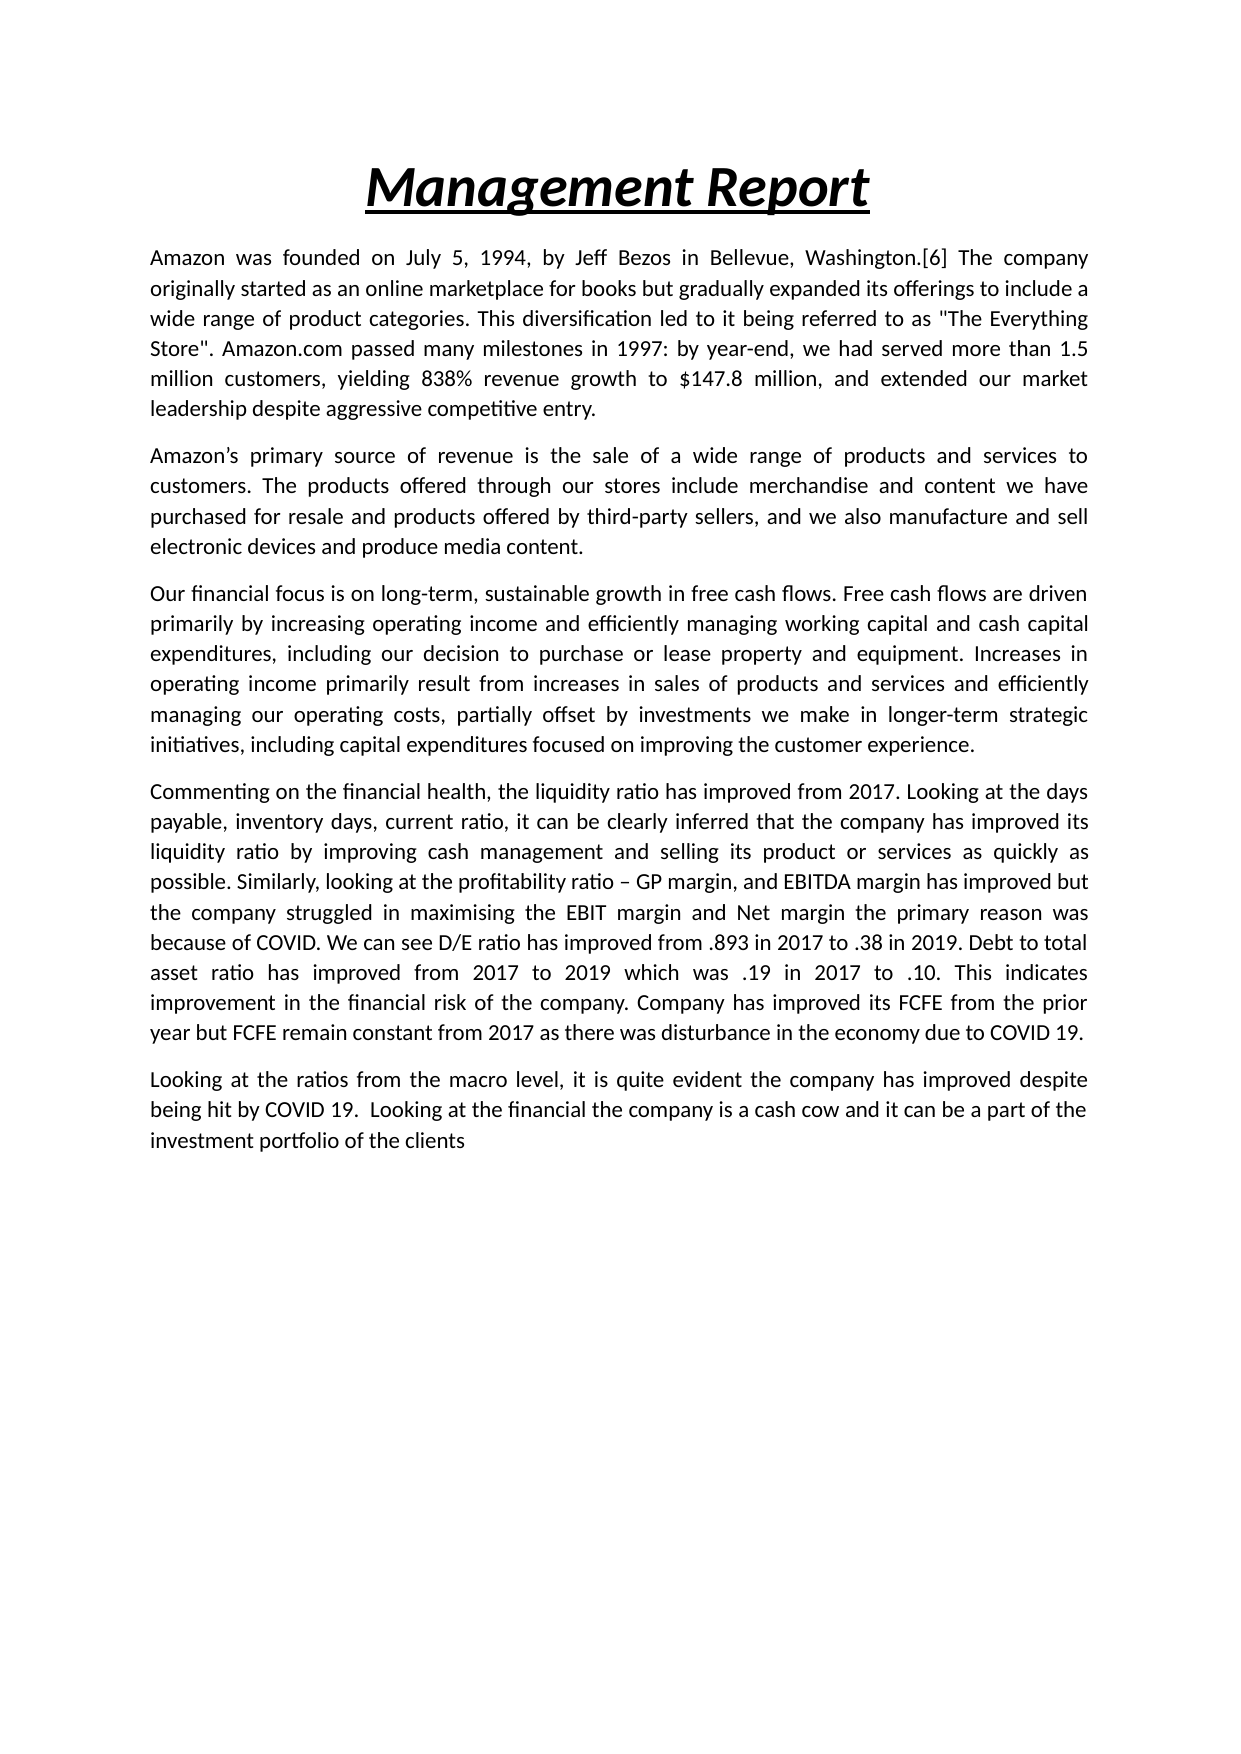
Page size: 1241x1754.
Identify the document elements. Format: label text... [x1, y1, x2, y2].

text Amazon’s primary source of revenue is the sale of a wide range of products and services to customers. The products offered through our stores include merchandise and content we have purchased for resale and products offered by third-party sellers, and we also manufacture and sell electronic devices and produce media content. [150, 441, 1090, 560]
text Looking at the ratios from the macro level, it is quite evident the company has improved despite being hit by COVID 19. Looking at the financial the company is a cash cow and it can be a part of the investment portfolio of the clients [150, 1065, 1090, 1154]
text Management Report [150, 150, 1090, 221]
text Our financial focus is on long-term, sustainable growth in free cash flows. Free cash flows are driven primarily by increasing operating income and efficiently managing working capital and cash capital expenditures, including our decision to purchase or lease property and equipment. Increases in operating income primarily result from increases in sales of products and services and efficiently managing our operating costs, partially offset by investments we make in longer-term strategic initiatives, including capital expenditures focused on improving the customer experience. [150, 579, 1090, 758]
text Amazon was founded on July 5, 1994, by Jeff Bezos in Bellevue, Washington.[6] The company originally started as an online marketplace for books but gradually expanded its offerings to include a wide range of product categories. This diversification led to it being referred to as "The Everything Store". Amazon.com passed many milestones in 1997: by year-end, we had served more than 1.5 million customers, yielding 838% revenue growth to $147.8 million, and extended our market leadership despite aggressive competitive entry. [150, 243, 1090, 423]
text Commenting on the financial health, the liquidity ratio has improved from 2017. Looking at the days payable, inventory days, current ratio, it can be clearly inferred that the company has improved its liquidity ratio by improving cash management and selling its product or services as quickly as possible. Similarly, looking at the profitability ratio – GP margin, and EBITDA margin has improved but the company struggled in maximising the EBIT margin and Net margin the primary reason was because of COVID. We can see D/E ratio has improved from .893 in 2017 to .38 in 2019. Debt to total asset ratio has improved from 2017 to 2019 which was .19 in 2017 to .10. This indicates improvement in the financial risk of the company. Company has improved its FCFE from the prior year but FCFE remain constant from 2017 as there was disturbance in the economy due to COVID 19. [150, 777, 1090, 1047]
